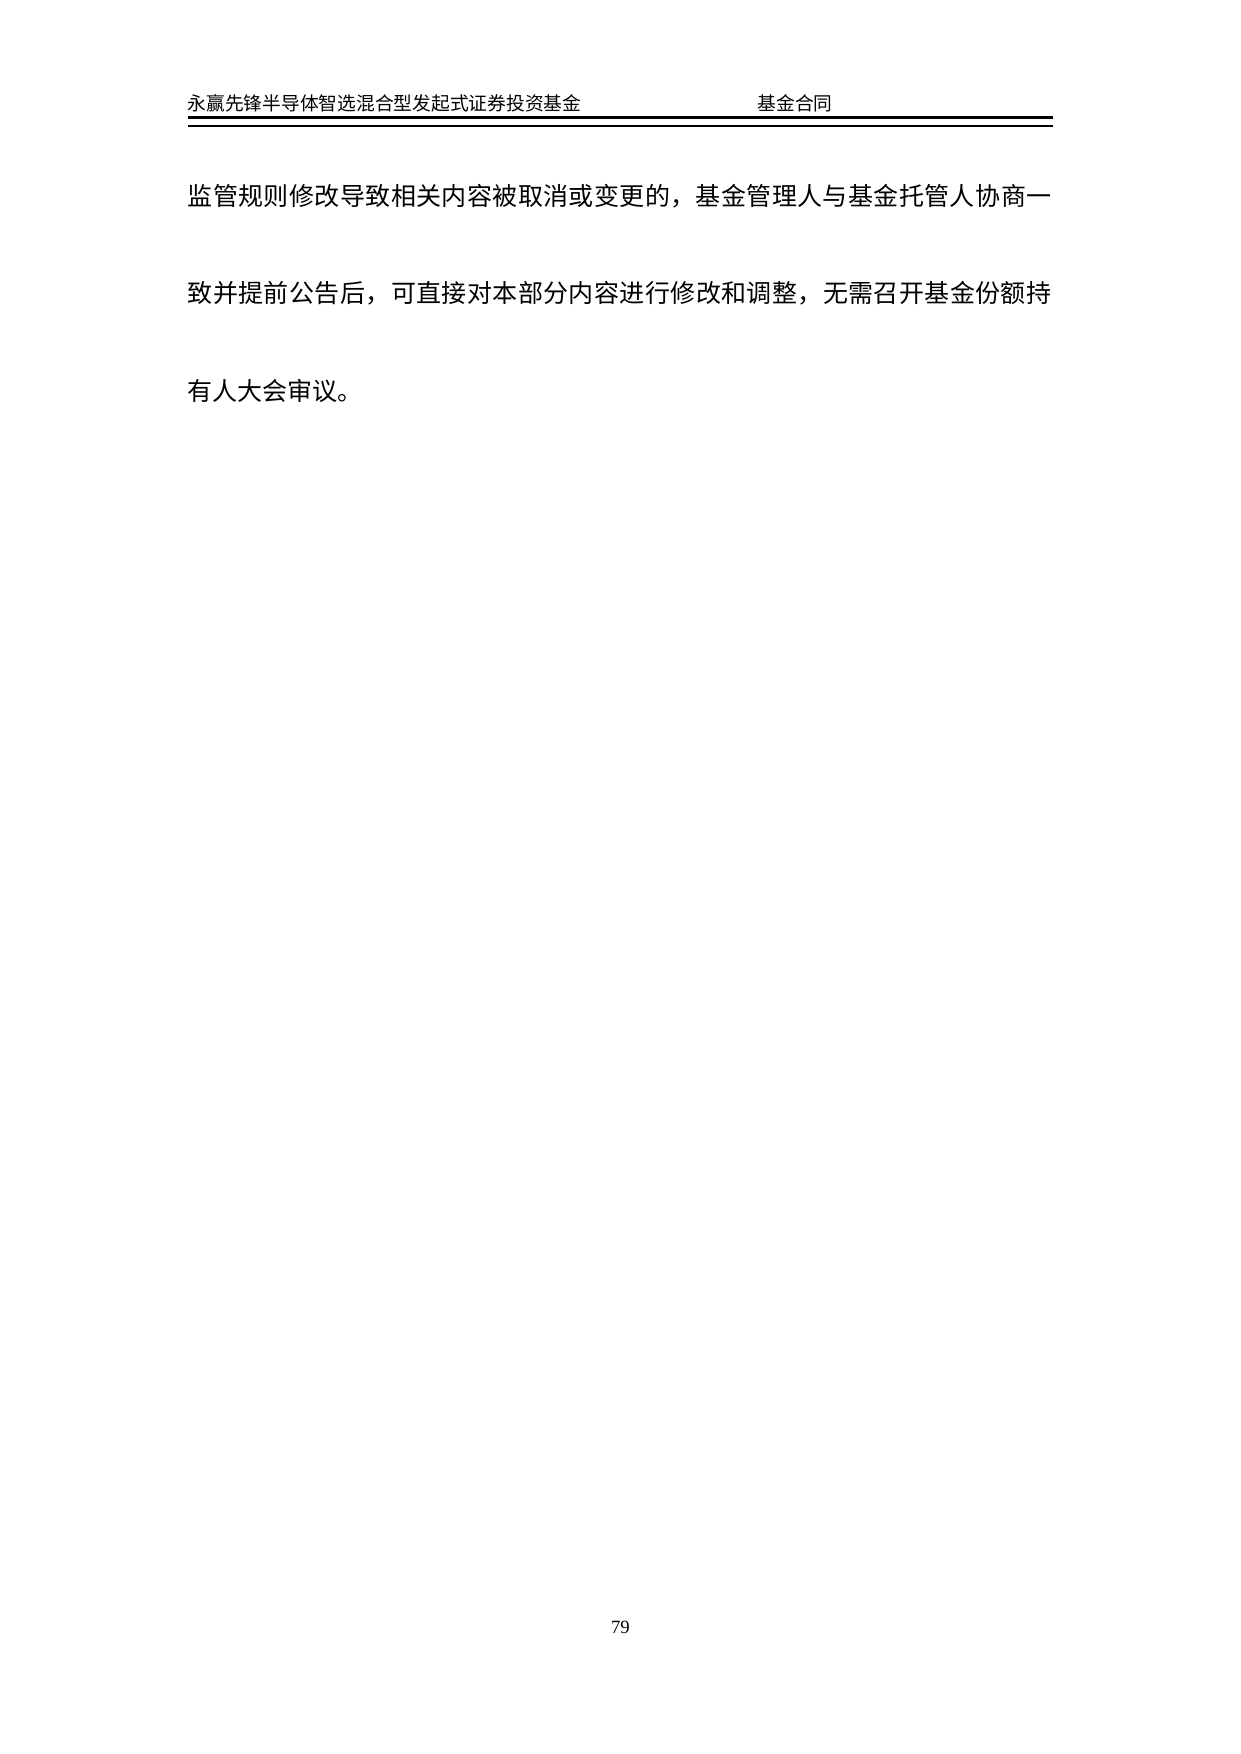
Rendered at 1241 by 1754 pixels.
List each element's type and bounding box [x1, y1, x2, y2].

text [187, 162, 1053, 422]
